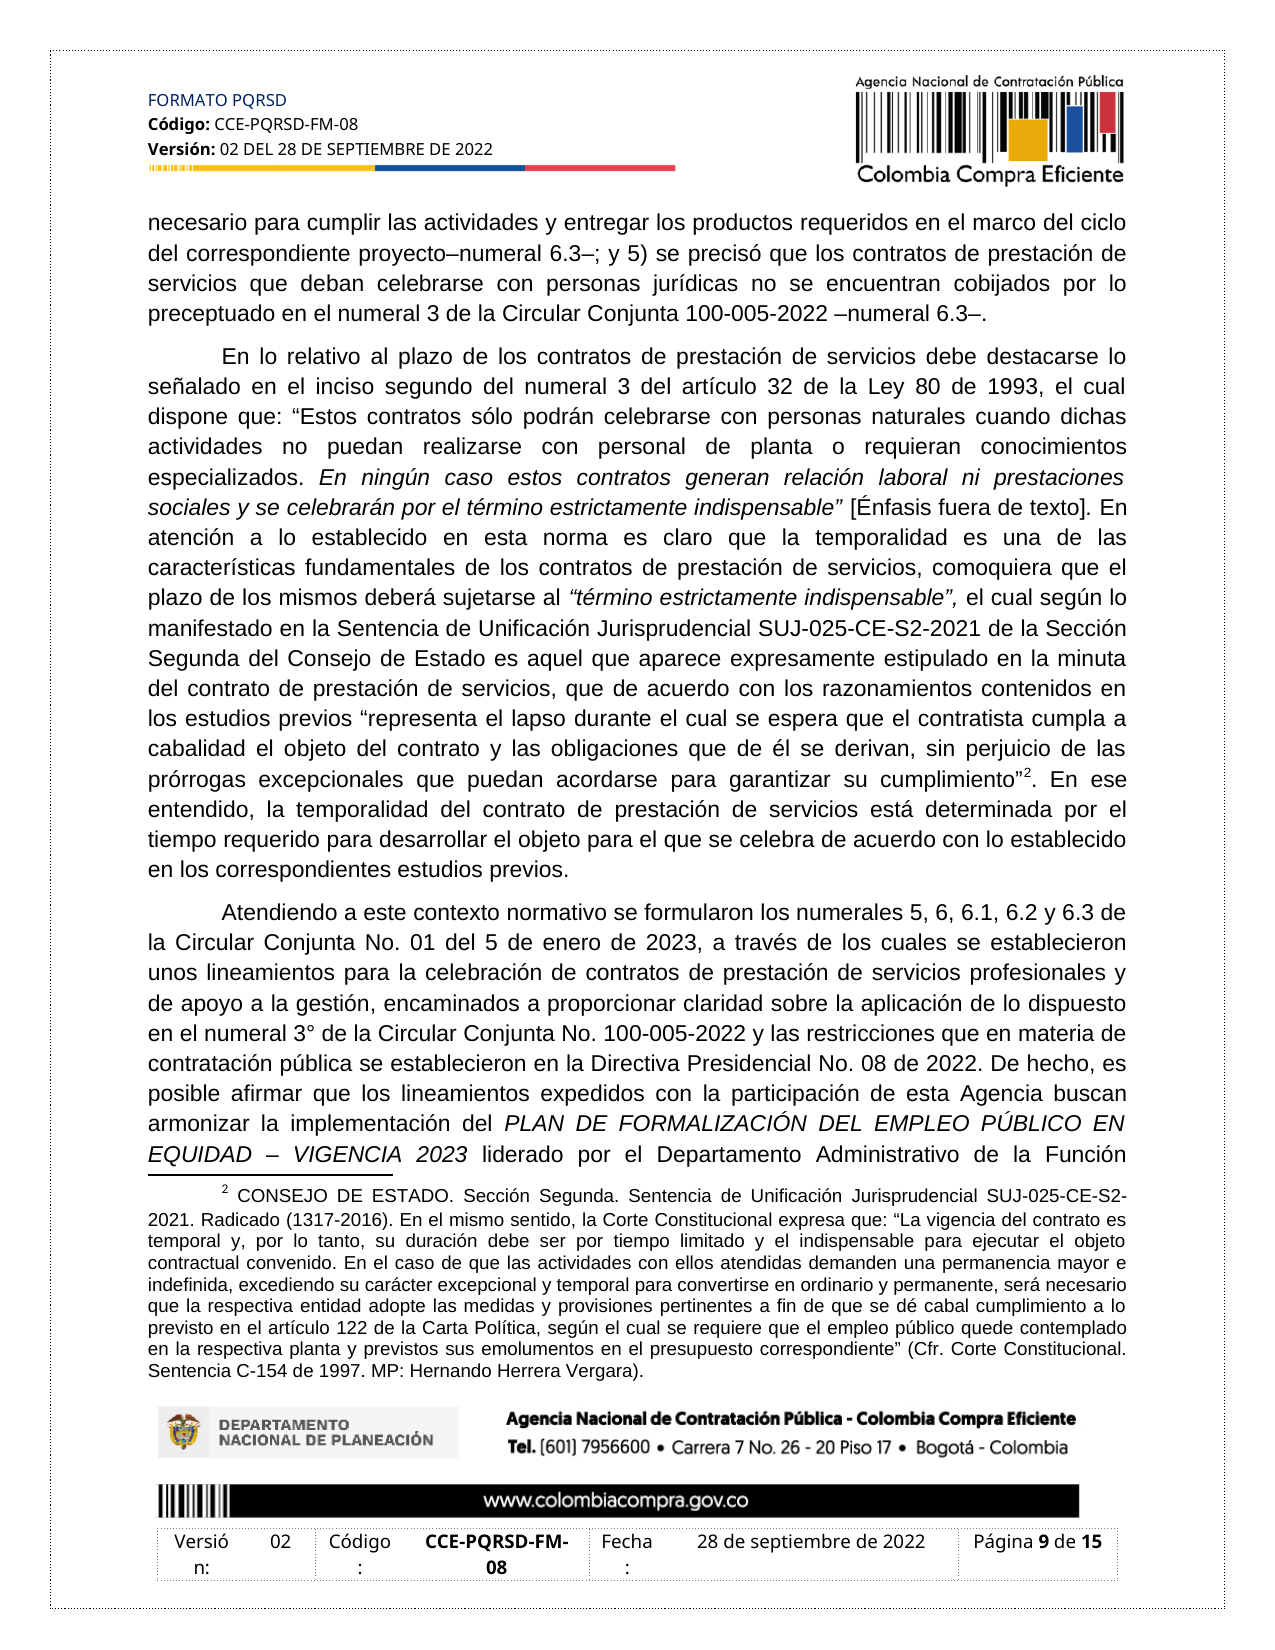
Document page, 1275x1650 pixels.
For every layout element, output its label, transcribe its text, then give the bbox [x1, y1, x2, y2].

text En lo relativo al plazo de los contratos de prestación de servicios debe destacarse lo señalado en el inciso segundo del numeral 3 del artículo 32 de la Ley 80 de 1993, el cual dispone que: “Estos contratos sólo podrán celebrarse con personas naturales cuando dichas actividades no puedan realizarse con personal de planta o requieran conocimientos especializados. En ningún caso estos contratos generan relación laboral ni prestaciones sociales y se celebrarán por el término estrictamente indispensable” [Énfasis fuera de texto]. En atención a lo establecido en esta norma es claro que la temporalidad es una de las características fundamentales de los contratos de prestación de servicios, comoquiera que el plazo de los mismos deberá sujetarse al “término estrictamente indispensable”, el cual según lo manifestado en la Sentencia de Unificación Jurisprudencial SUJ-025-CE-S2-2021 de la Sección Segunda del Consejo de Estado es aquel que aparece expresamente estipulado en la minuta del contrato de prestación de servicios, que de acuerdo con los razonamientos contenidos en los estudios previos “representa el lapso durante el cual se espera que el contratista cumpla a cabalidad el objeto del contrato y las obligaciones que de él se derivan, sin perjuicio de las prórrogas excepcionales que puedan acordarse para garantizar su cumplimiento”. En ese entendido, la temporalidad del contrato de prestación de servicios está determinada por el tiempo requerido para desarrollar el objeto para el que se celebra de acuerdo con lo establecido en los correspondientes estudios previos. [148, 343, 1127, 882]
picture [855, 75, 1128, 187]
picture [147, 160, 679, 174]
picture [147, 1381, 1090, 1528]
